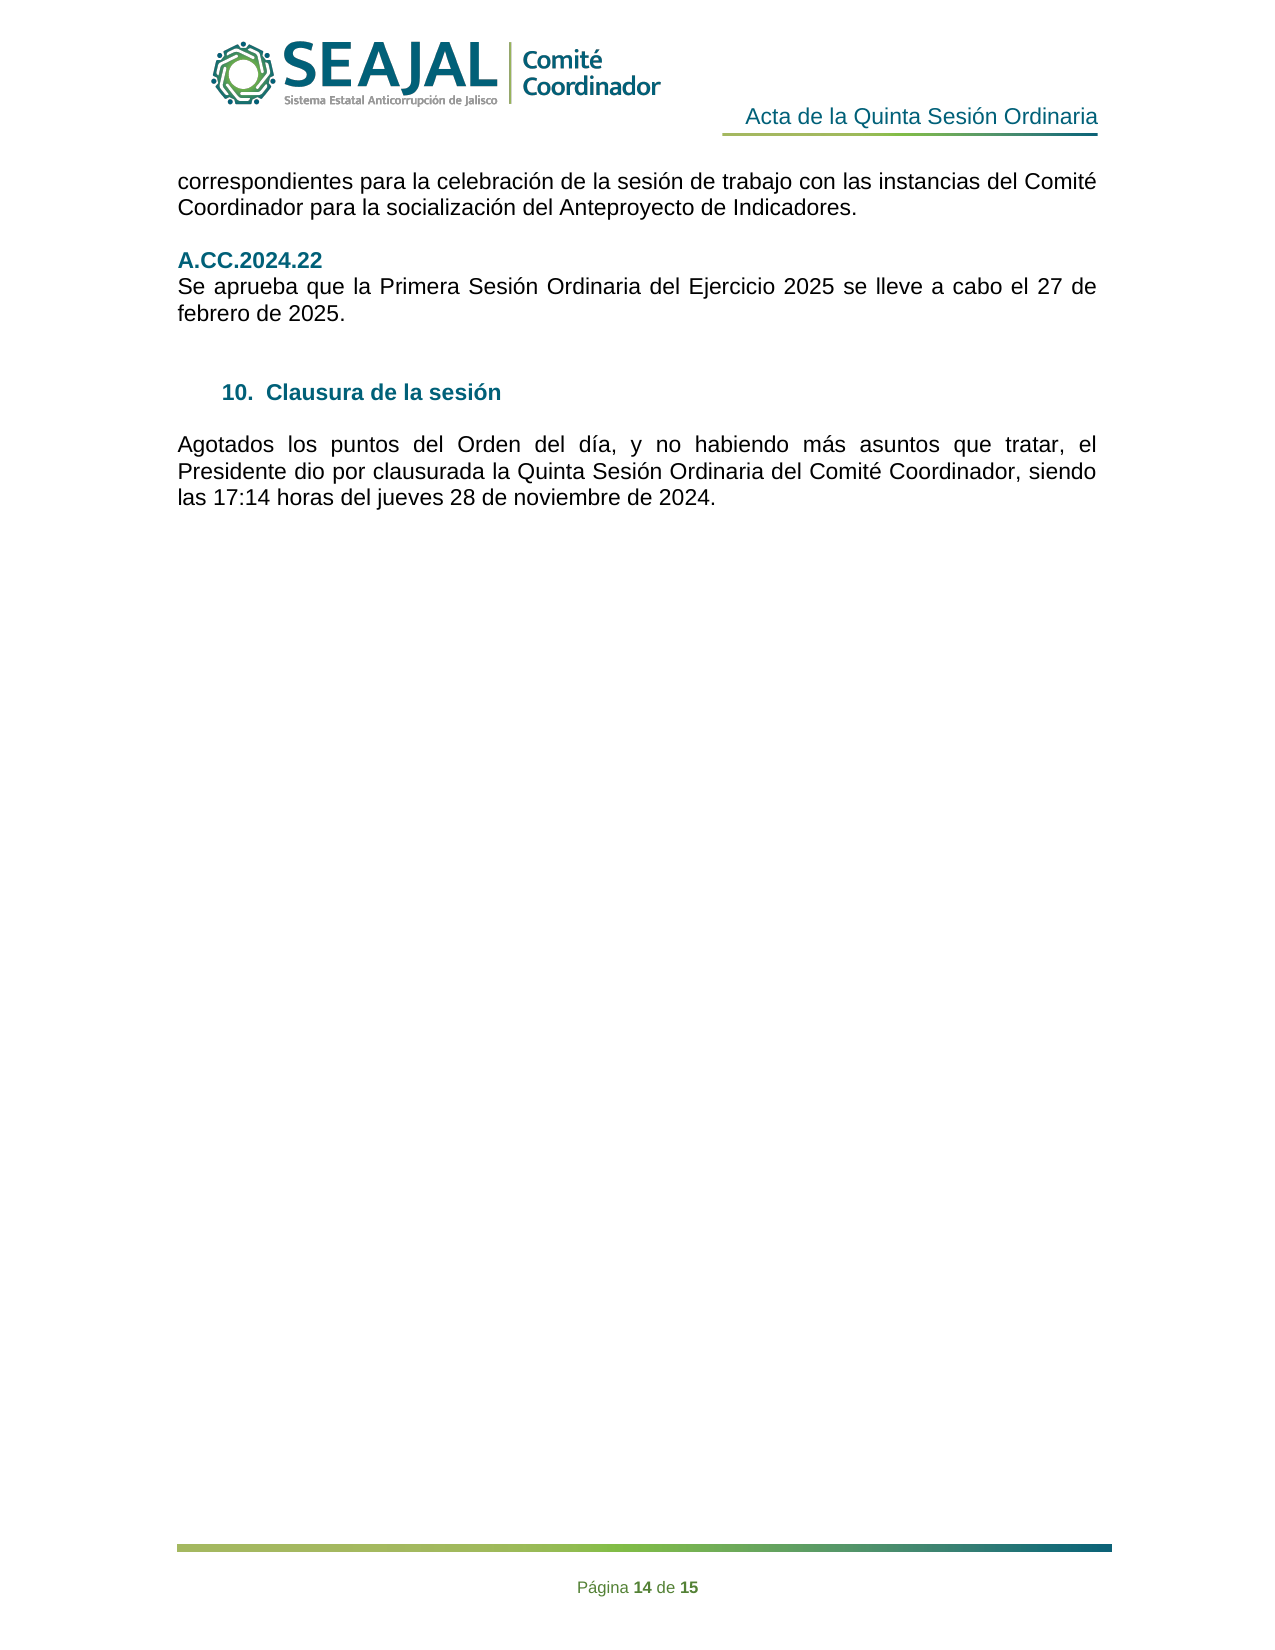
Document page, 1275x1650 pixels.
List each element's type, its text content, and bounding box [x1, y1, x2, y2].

list Clausura de la sesión [222, 379, 1098, 405]
picture [177, 1544, 1112, 1552]
text Agotados los puntos del Orden del día, y no habiendo más asuntos que tratar, el Presidente dio por clausurada la Quinta Sesión Ordinaria del Comité Coordinador, siendo las 17:14 horas del jueves 28 de noviembre de 2024. [177, 431, 1098, 511]
text Se aprueba que la Primera Sesión Ordinaria del Ejercicio 2025 se lleve a cabo el 27 de febrero de 2025. [177, 273, 1098, 326]
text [177, 168, 1098, 221]
picture [177, 28, 695, 113]
text A.CC.2024.22 [177, 247, 1098, 273]
